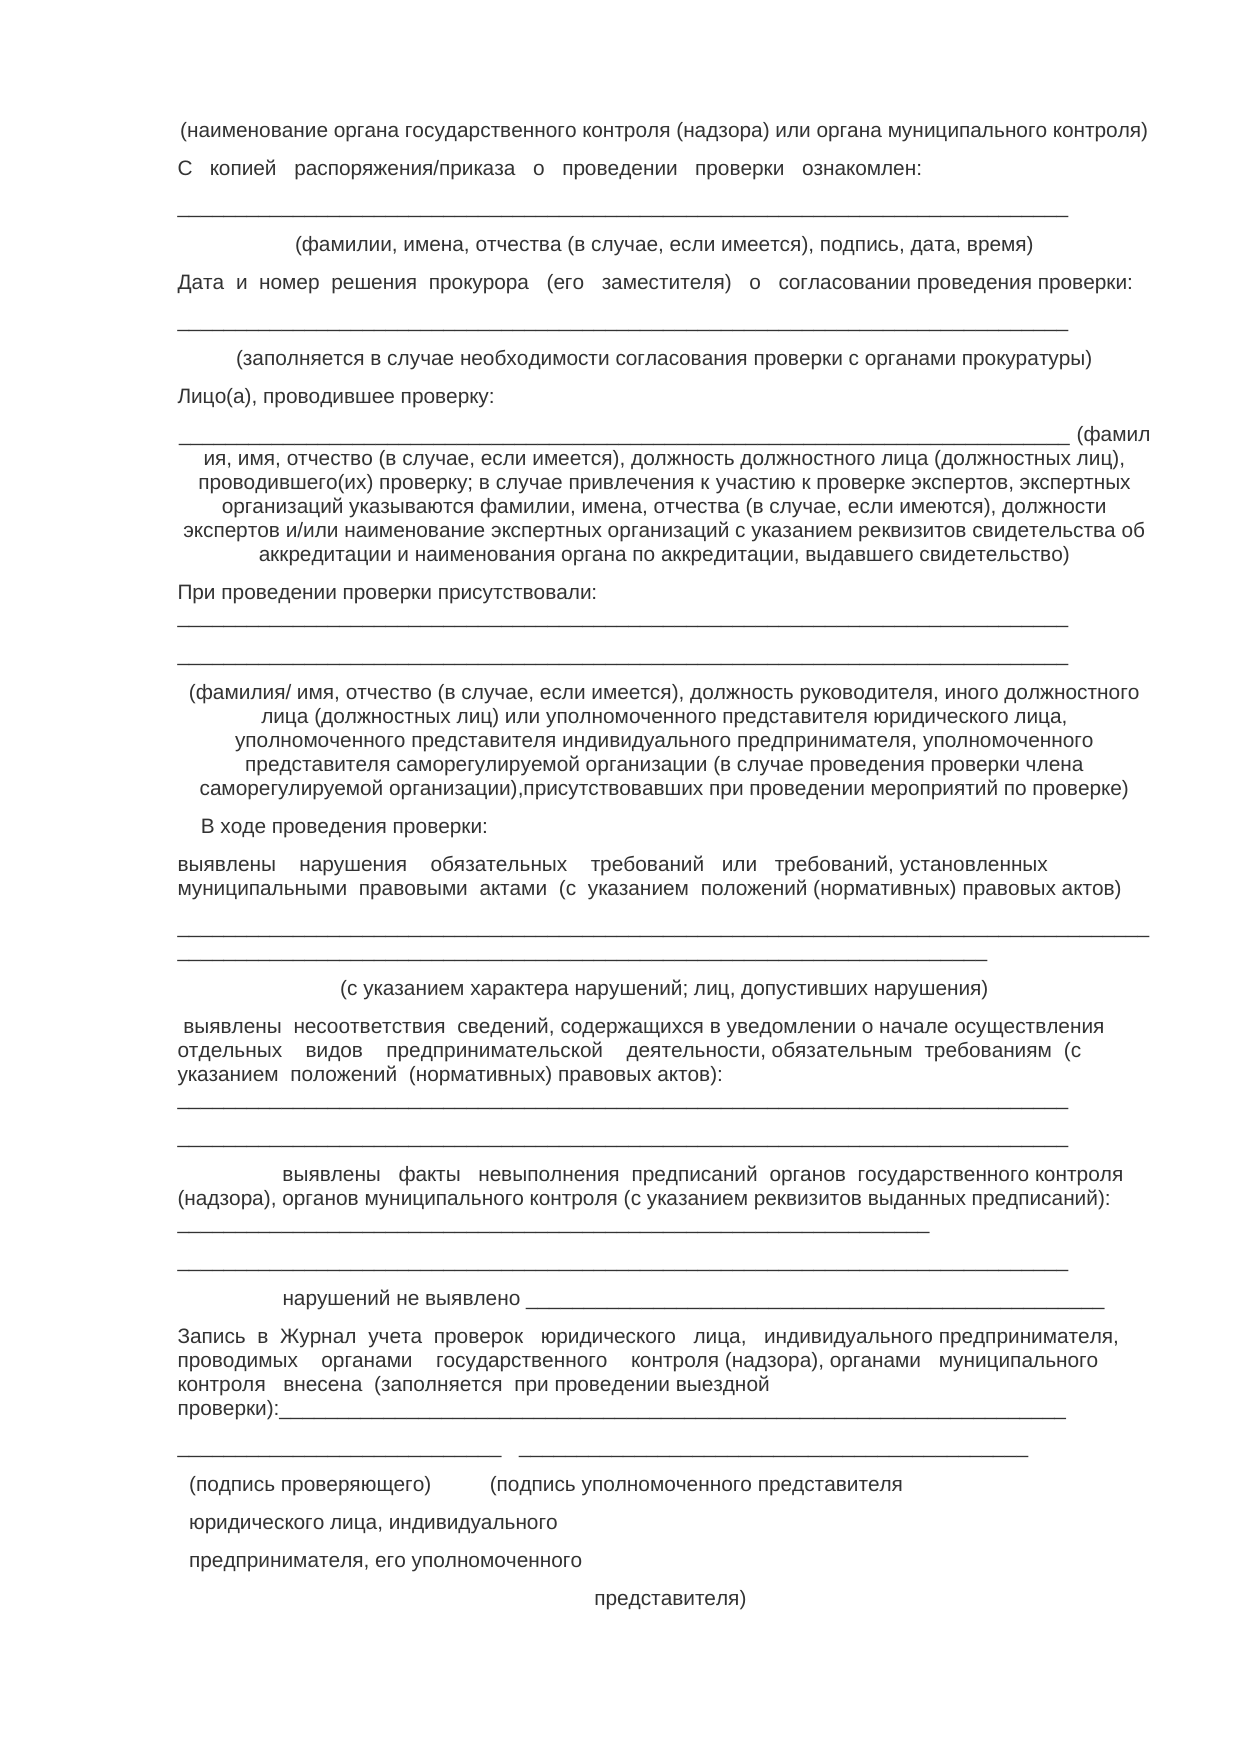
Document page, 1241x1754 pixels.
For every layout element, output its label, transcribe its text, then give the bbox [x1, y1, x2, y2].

text Запись в Журнал учета проверок юридического лица, индивидуального предпринимателя, проводимых органами государственного контроля (надзора), органами муниципального контроля внесена (заполняется при проведении выездной проверки):____________________________________________________________________ [177, 1324, 1152, 1420]
text При проведении проверки присутствовали: _____________________________________________________________________________ [177, 580, 1152, 628]
text _____________________________________________________________________________ [177, 642, 1152, 666]
text ____________________________ ____________________________________________ [177, 1434, 1152, 1458]
text предпринимателя, его уполномоченного [177, 1548, 1152, 1572]
text _____________________________________________________________________________ (фамилия, имя, отчество (в случае, если имеется), должность должностного лица (должностных лиц), проводившего(их) проверку; в случае привлечения к участию к проверке экспертов, экспертных организаций указываются фамилии, имена, отчества (в случае, если имеются), должности экспертов и/или наименование экспертных организаций с указанием реквизитов свидетельства об аккредитации и наименования органа по аккредитации, выдавшего свидетельство) [177, 422, 1152, 566]
text нарушений не выявлено __________________________________________________ [177, 1286, 1152, 1310]
text (заполняется в случае необходимости согласования проверки с органами прокуратуры) [177, 346, 1152, 370]
text (подпись проверяющего) (подпись уполномоченного представителя [177, 1472, 1152, 1496]
text выявлены факты невыполнения предписаний органов государственного контроля (надзора), органов муниципального контроля (с указанием реквизитов выданных предписаний): _________________________________________________________________ [177, 1162, 1152, 1234]
text __________________________________________________________________________________________________________________________________________________________ [177, 914, 1152, 962]
text _____________________________________________________________________________ [177, 194, 1152, 218]
text Дата и номер решения прокурора (его заместителя) о согласовании проведения проверки: [177, 270, 1152, 294]
text (фамилия/ имя, отчество (в случае, если имеется), должность руководителя, иного должностного лица (должностных лиц) или уполномоченного представителя юридического лица, уполномоченного представителя индивидуального предпринимателя, уполномоченного представителя саморегулируемой организации (в случае проведения проверки члена саморегулируемой организации),присутствовавших при проведении мероприятий по проверке) [177, 680, 1152, 800]
text Лицо(а), проводившее проверку: [177, 384, 1152, 408]
text С копией распоряжения/приказа о проведении проверки ознакомлен: [177, 156, 1152, 180]
text выявлены нарушения обязательных требований или требований, установленных муниципальными правовыми актами (с указанием положений (нормативных) правовых актов) [177, 852, 1152, 900]
text выявлены несоответствия сведений, содержащихся в уведомлении о начале осуществления отдельных видов предпринимательской деятельности, обязательным требованиям (с указанием положений (нормативных) правовых актов): _____________________________________________________________________________ [177, 1014, 1152, 1110]
text представителя) [177, 1586, 1152, 1610]
text В ходе проведения проверки: [177, 814, 1152, 838]
text (с указанием характера нарушений; лиц, допустивших нарушения) [177, 976, 1152, 1000]
text (наименование органа государственного контроля (надзора) или органа муниципального контроля) [177, 118, 1152, 142]
text юридического лица, индивидуального [177, 1510, 1152, 1534]
text _____________________________________________________________________________ [177, 308, 1152, 332]
text (фамилии, имена, отчества (в случае, если имеется), подпись, дата, время) [177, 232, 1152, 256]
text _____________________________________________________________________________ [177, 1248, 1152, 1272]
text _____________________________________________________________________________ [177, 1124, 1152, 1148]
